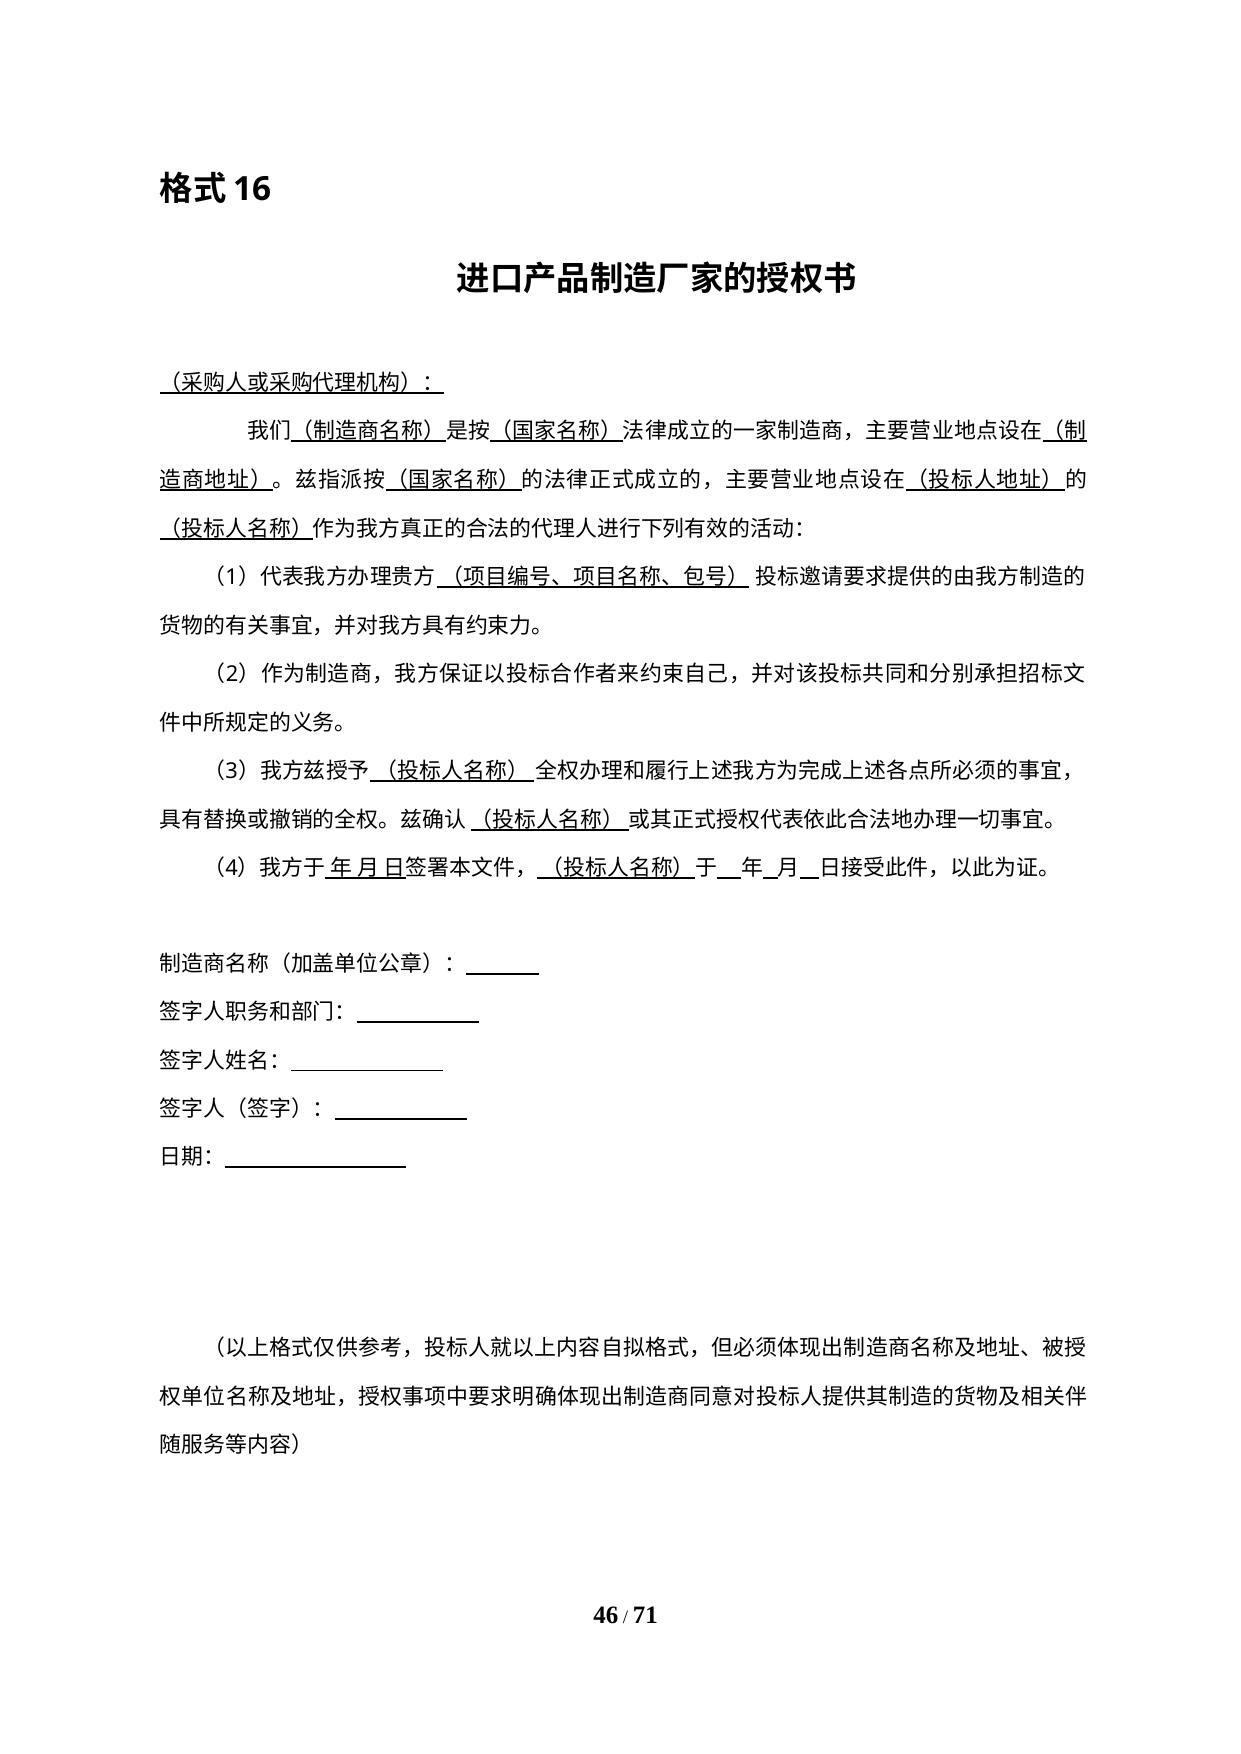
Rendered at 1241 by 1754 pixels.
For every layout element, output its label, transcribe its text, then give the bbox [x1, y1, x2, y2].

text 签字人职务和部门： [159, 994, 1087, 1026]
text 日期： [159, 1139, 1087, 1171]
text 进口产品制造厂家的授权书 [159, 243, 1087, 308]
text （4）我方于 年 月 日签署本文件， （投标人名称）于 年 月 日接受此件，以此为证。 [159, 850, 1087, 882]
text （1）代表我方办理贵方 （项目编号、项目名称、包号） 投标邀请要求提供的由我方制造的货物的有关事宜，并对我方具有约束力。 [159, 559, 1087, 640]
text （采购人或采购代理机构）： [159, 364, 1087, 397]
subtitle 格式16 [159, 162, 1087, 210]
text 制造商名称（加盖单位公章）： [159, 946, 1087, 978]
text 签字人（签字）： [159, 1091, 1087, 1123]
text （以上格式仅供参考，投标人就以上内容自拟格式，但必须体现出制造商名称及地址、被授权单位名称及地址，授权事项中要求明确体现出制造商同意对投标人提供其制造的货物及相关伴随服务等内容） [159, 1329, 1087, 1459]
text （3）我方兹授予 （投标人名称） 全权办理和履行上述我方为完成上述各点所必须的事宜，具有替换或撤销的全权。兹确认 （投标人名称） 或其正式授权代表依此合法地办理一切事宜。 [159, 753, 1087, 834]
text 签字人姓名： [159, 1042, 1087, 1075]
text （2）作为制造商，我方保证以投标合作者来约束自己，并对该投标共同和分别承担招标文件中所规定的义务。 [159, 656, 1087, 737]
text 我们（制造商名称）是按（国家名称）法律成立的一家制造商，主要营业地点设在（制造商地址）。兹指派按（国家名称）的法律正式成立的，主要营业地点设在（投标人地址）的（投标人名称）作为我方真正的合法的代理人进行下列有效的活动： [159, 413, 1087, 543]
